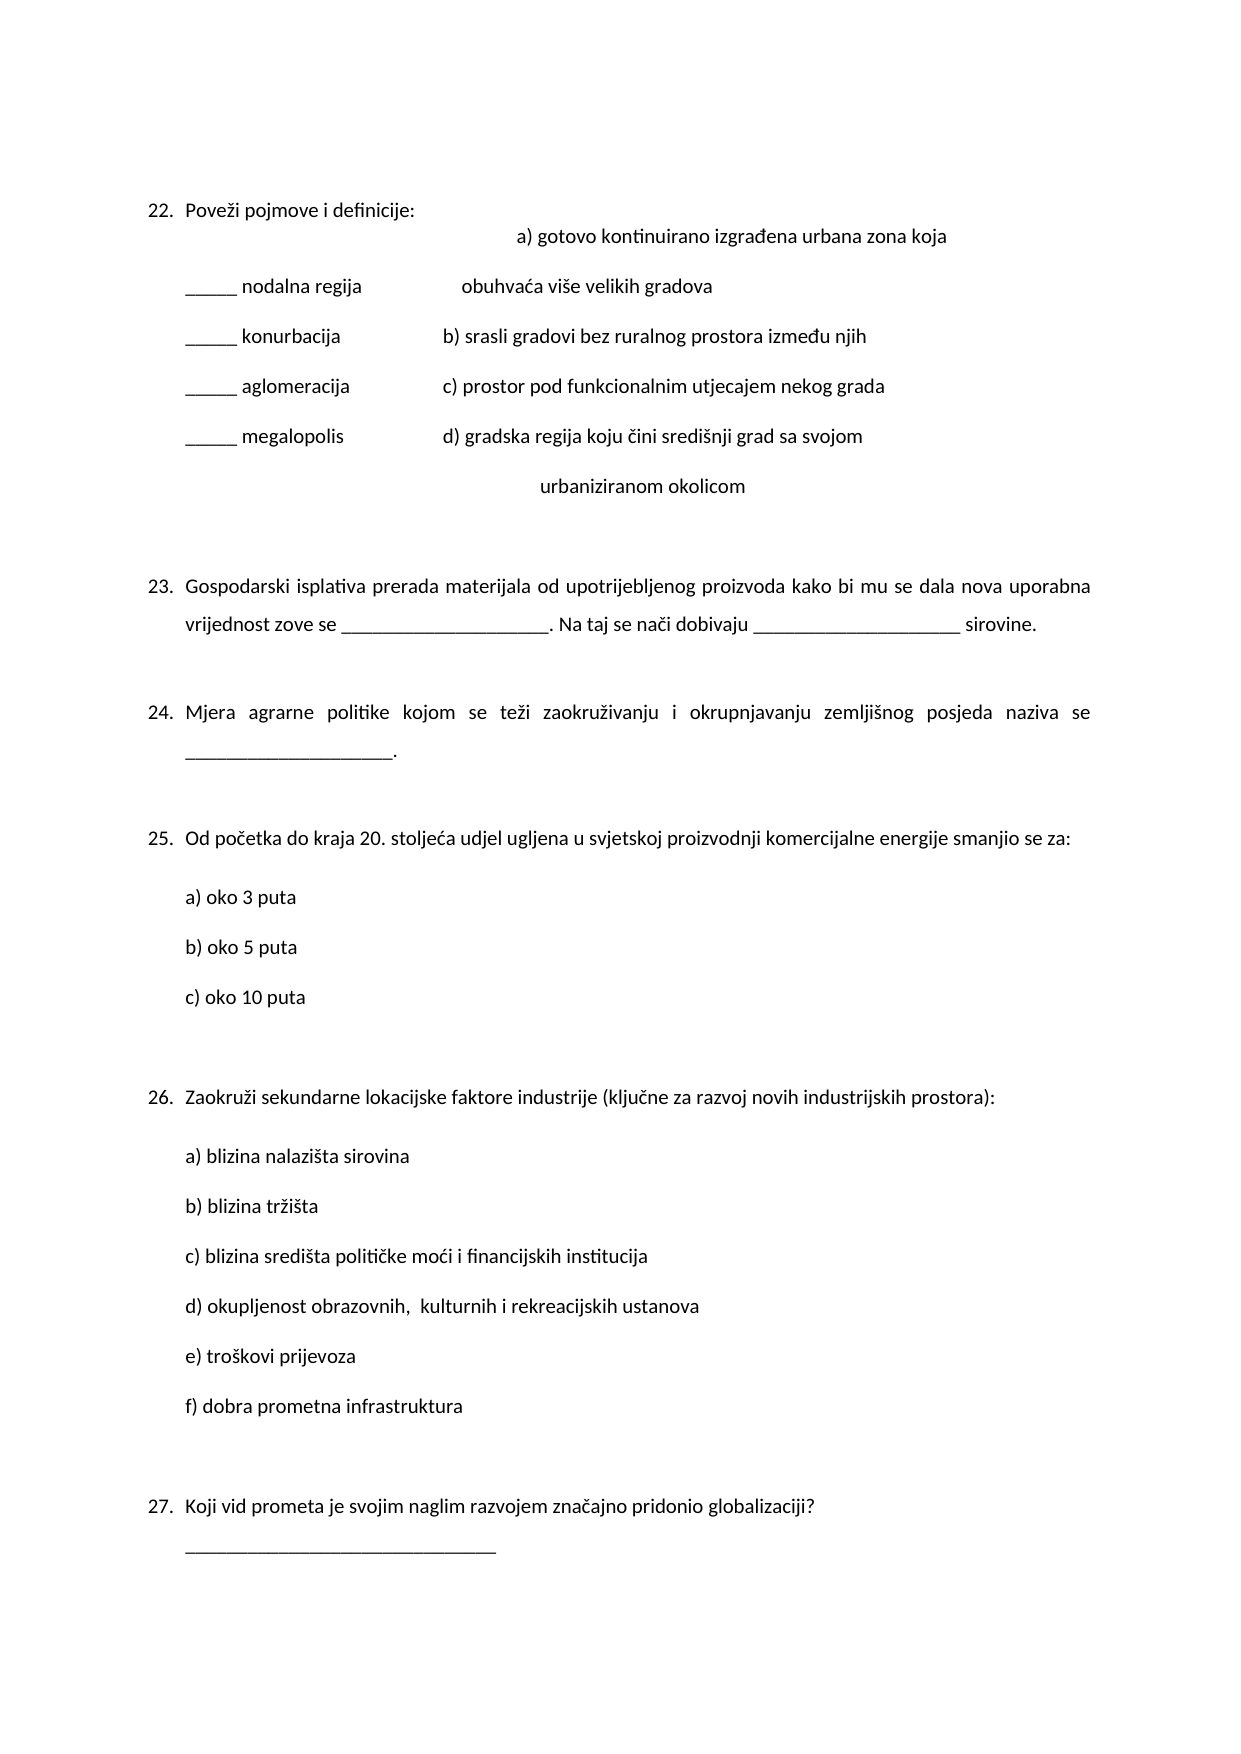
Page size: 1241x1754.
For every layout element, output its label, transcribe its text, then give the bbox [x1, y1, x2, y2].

list Koji vid prometa je svojim naglim razvojem značajno pridonio globalizaciji? [148, 1493, 1093, 1519]
text a) oko 3 puta [185, 884, 1093, 910]
text f) dobra prometna infrastruktura [185, 1393, 1093, 1419]
text c) oko 10 puta [185, 984, 1093, 1010]
text _____ nodalna regija obuhvaća više velikih gradova [185, 273, 1093, 298]
list Od početka do kraja 20. stoljeća udjel ugljena u svjetskoj proizvodnji komercijalne energije smanjio se za: [148, 826, 1093, 851]
list Gospodarski isplativa prerada materijala od upotrijebljenog proizvoda kako bi mu se dala nova uporabna vrijednost zove se ____________________. Na taj se nači dobivaju ____________________ sirovine. [148, 573, 1093, 637]
text a) gotovo kontinuirano izgrađena urbana zona koja [516, 223, 1093, 248]
text ______________________________ [185, 1532, 1093, 1557]
text _____ konurbacija b) srasli gradovi bez ruralnog prostora između njih [185, 323, 1093, 348]
text b) blizina tržišta [185, 1193, 1093, 1219]
text c) blizina središta političke moći i financijskih institucija [185, 1243, 1093, 1269]
text e) troškovi prijevoza [185, 1343, 1093, 1369]
list Mjera agrarne politike kojom se teži zaokruživanju i okrupnjavanju zemljišnog posjeda naziva se ____________________. [148, 699, 1093, 763]
list Poveži pojmove i definicije: [148, 198, 1093, 223]
text _____ megalopolis d) gradska regija koju čini središnji grad sa svojom [185, 423, 1093, 448]
text urbaniziranom okolicom [185, 473, 1093, 498]
text _____ aglomeracija c) prostor pod funkcionalnim utjecajem nekog grada [185, 373, 1093, 398]
text b) oko 5 puta [185, 934, 1093, 960]
list Zaokruži sekundarne lokacijske faktore industrije (ključne za razvoj novih industrijskih prostora): [148, 1084, 1093, 1110]
text d) okupljenost obrazovnih, kulturnih i rekreacijskih ustanova [185, 1293, 1093, 1319]
text a) blizina nalazišta sirovina [185, 1143, 1093, 1169]
